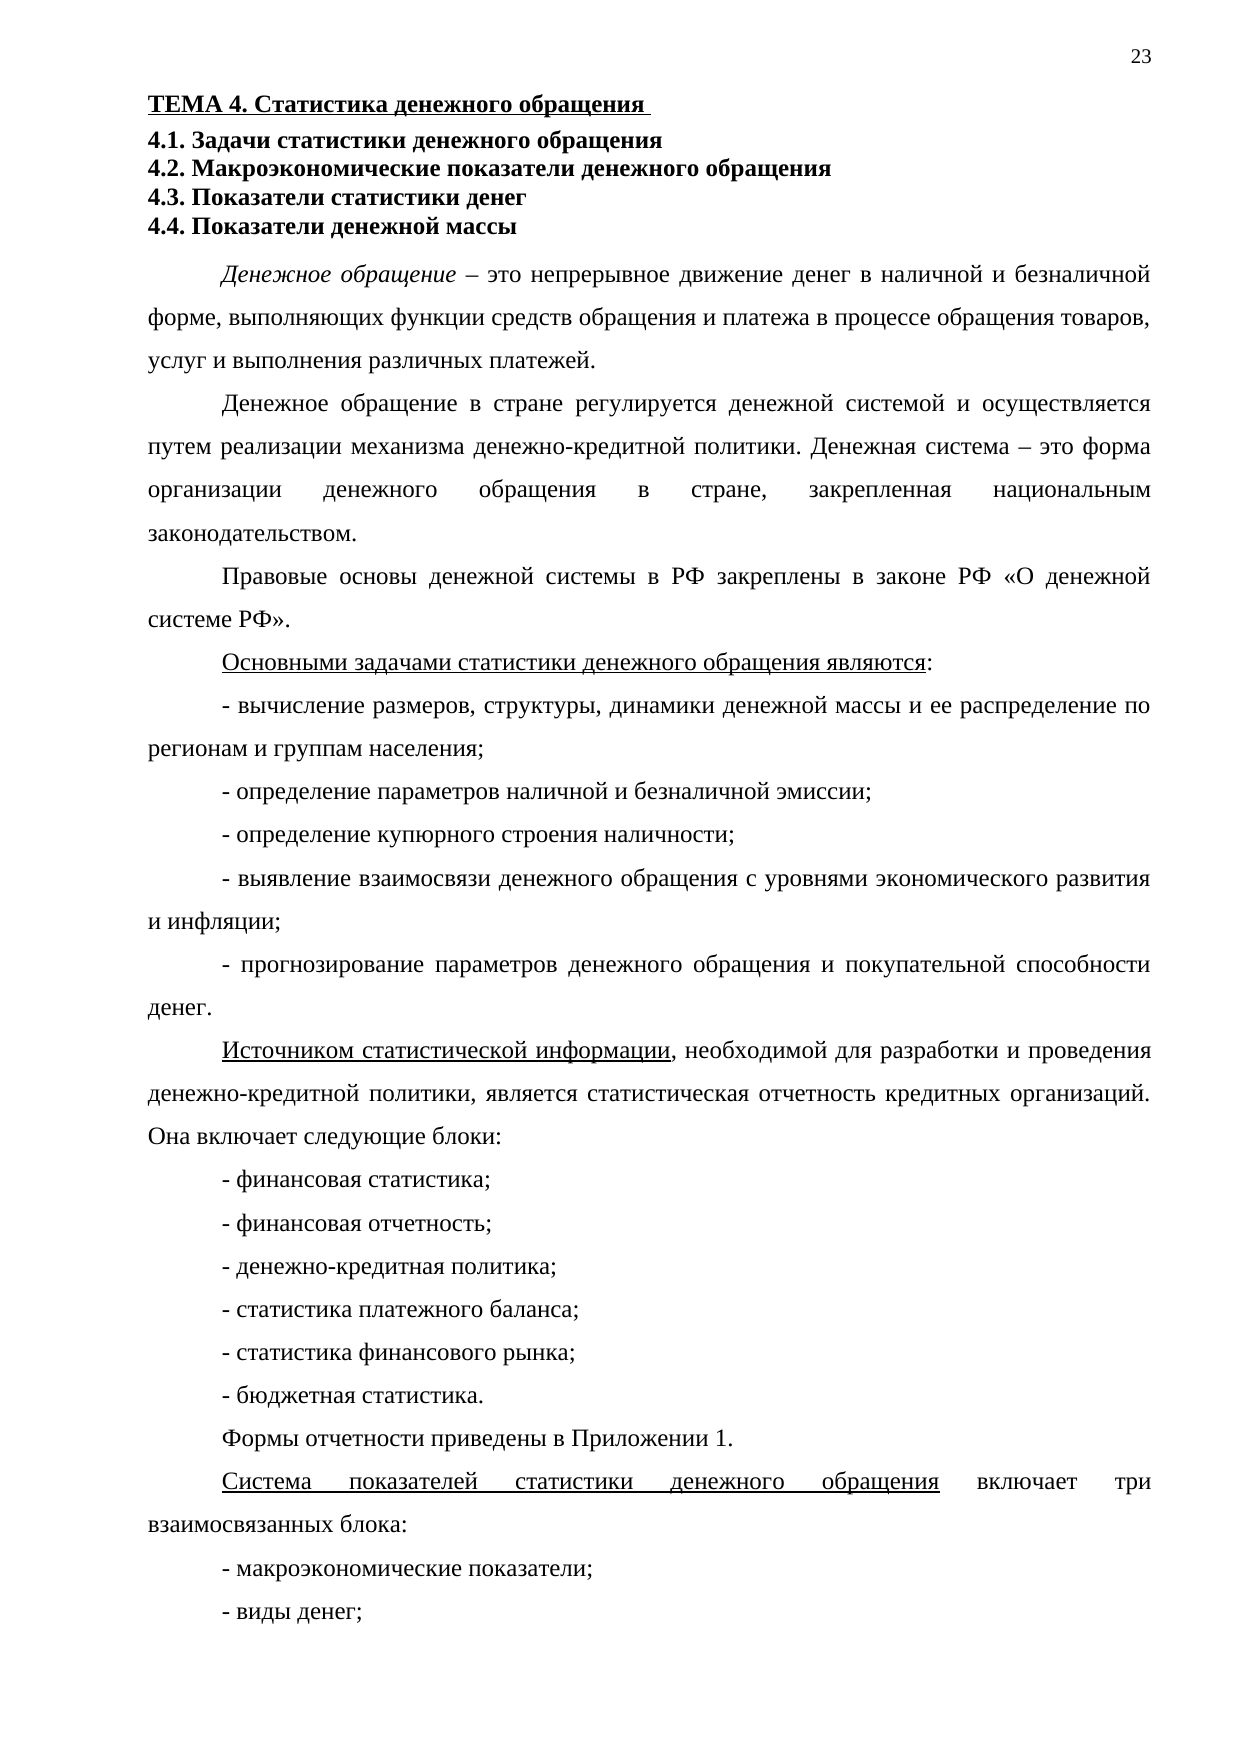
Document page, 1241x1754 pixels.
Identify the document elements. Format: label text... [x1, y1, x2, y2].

text 4.4. Показатели денежной массы [148, 211, 1152, 240]
text 4.1. Задачи статистики денежного обращения [148, 125, 1152, 153]
text - финансовая статистика; [148, 1164, 1152, 1193]
text - определение параметров наличной и безналичной эмиссии; [148, 776, 1152, 805]
text Источником статистической информации, необходимой для разработки и проведения денежно-кредитной политики, является статистическая отчетность кредитных организаций. Она включает следующие блоки: [148, 1035, 1152, 1150]
text - денежно-кредитная политика; [148, 1251, 1152, 1279]
text Система показателей статистики денежного обращения включает три взаимосвязанных блока: [148, 1466, 1152, 1538]
text Правовые основы денежной системы в РФ закреплены в законе РФ «О денежной системе РФ». [148, 561, 1152, 633]
text - статистика финансового рынка; [148, 1337, 1152, 1366]
text Основными задачами статистики денежного обращения являются: [148, 647, 1152, 676]
text 4.3. Показатели статистики денег [148, 182, 1152, 211]
text - прогнозирование параметров денежного обращения и покупательной способности денег. [148, 949, 1152, 1021]
text - статистика платежного баланса; [148, 1294, 1152, 1323]
text - виды денег; [148, 1596, 1152, 1624]
text - бюджетная статистика. [148, 1380, 1152, 1409]
text - макроэкономические показатели; [148, 1553, 1152, 1581]
text - вычисление размеров, структуры, динамики денежной массы и ее распределение по регионам и группам населения; [148, 690, 1152, 762]
text 4.2. Макроэкономические показатели денежного обращения [148, 153, 1152, 182]
text - определение купюрного строения наличности; [148, 819, 1152, 848]
text Денежное обращение в стране регулируется денежной системой и осуществляется путем реализации механизма денежно-кредитной политики. Денежная система – это форма организации денежного обращения в стране, закрепленная национальным законодательством. [148, 388, 1152, 546]
text - финансовая отчетность; [148, 1208, 1152, 1236]
text Формы отчетности приведены в Приложении 1. [148, 1423, 1152, 1452]
text Денежное обращение – это непрерывное движение денег в наличной и безналичной форме, выполняющих функции средств обращения и платежа в процессе обращения товаров, услуг и выполнения различных платежей. [148, 259, 1152, 374]
text - выявление взаимосвязи денежного обращения с уровнями экономического развития и инфляции; [148, 863, 1152, 934]
text ТЕМА 4. Статистика денежного обращения [148, 89, 1152, 117]
